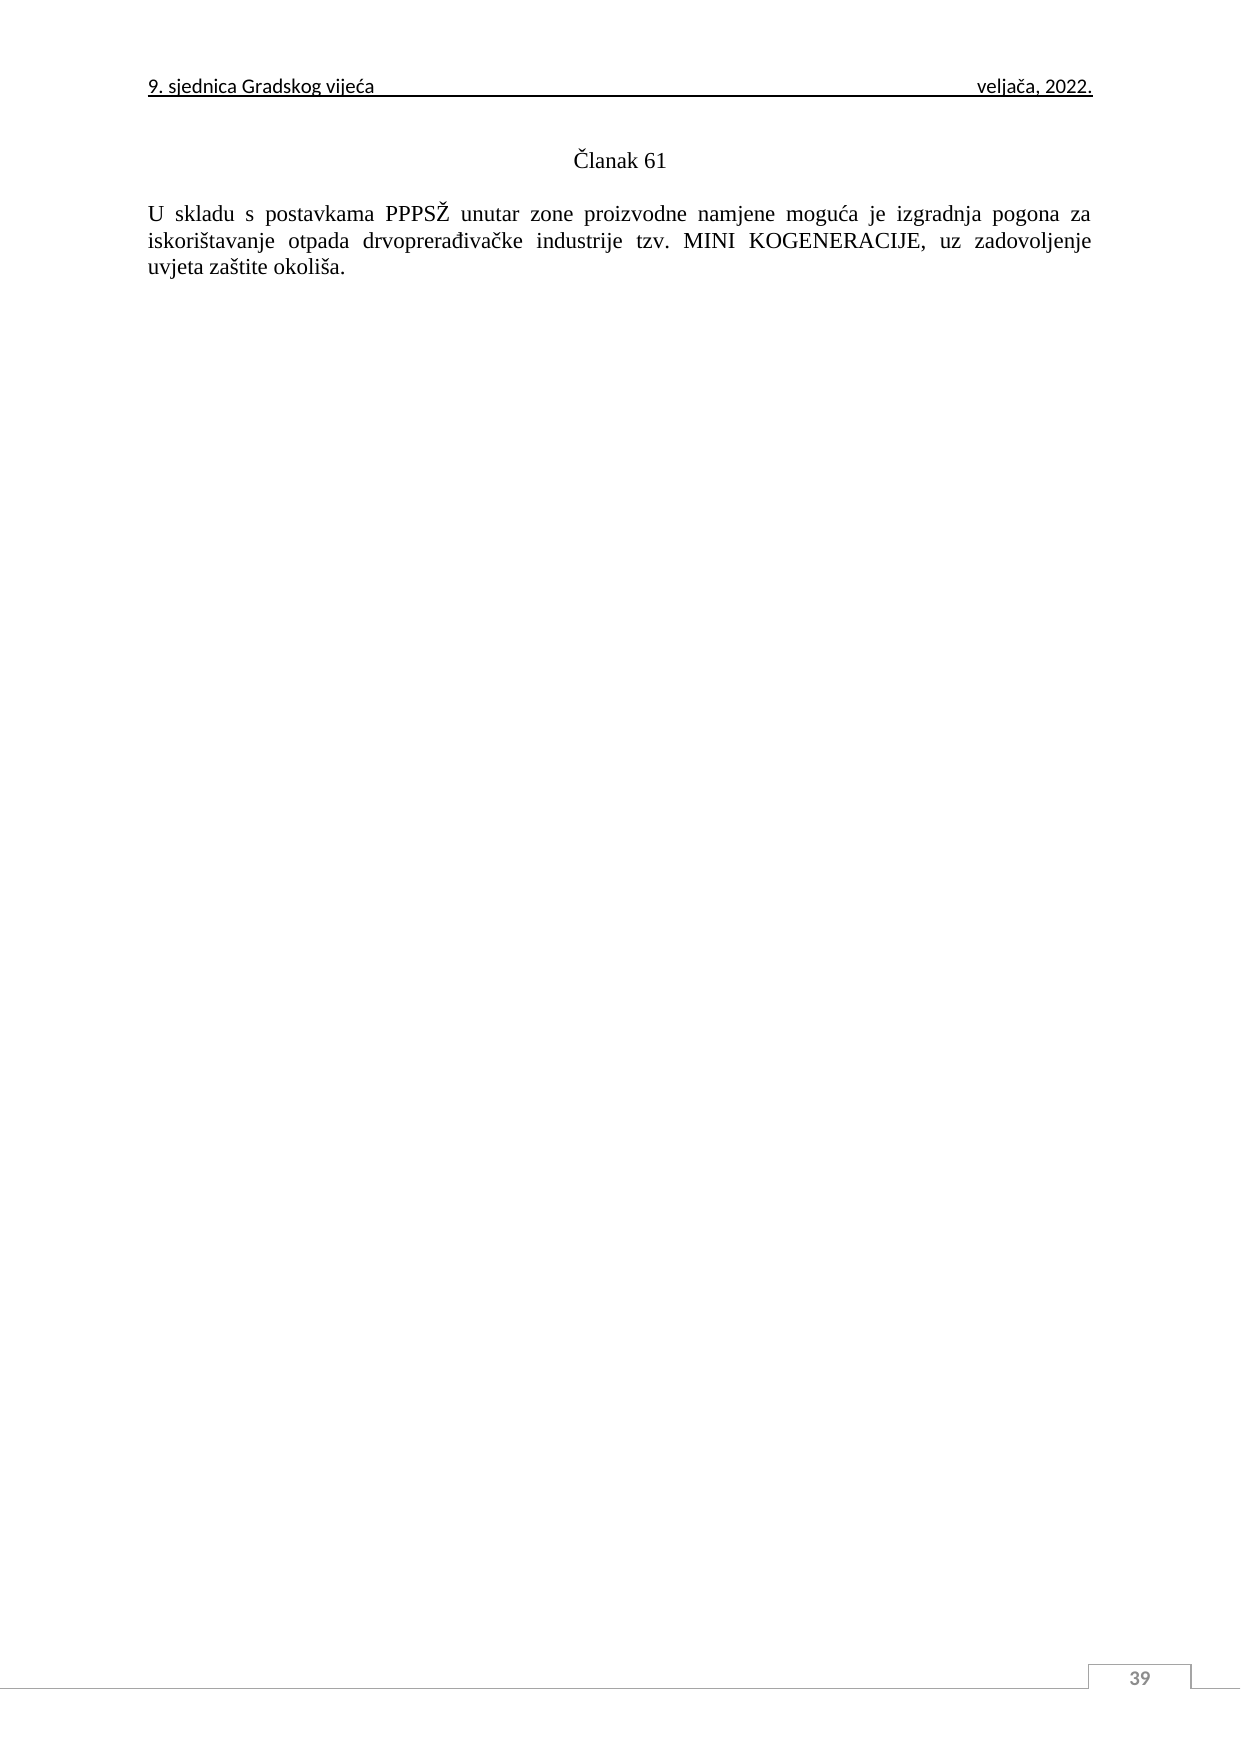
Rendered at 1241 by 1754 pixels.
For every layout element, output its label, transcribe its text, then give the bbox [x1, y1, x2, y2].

text Članak [148, 148, 1093, 174]
text U skladu s postavkama PPPSŽ unutar zone proizvodne namjene moguća je izgradnja pogona za iskorištavanje otpada drvoprerađivačke industrije tzv. MINI KOGENERACIJE, uz zadovoljenje uvjeta zaštite okoliša. [148, 200, 1093, 279]
